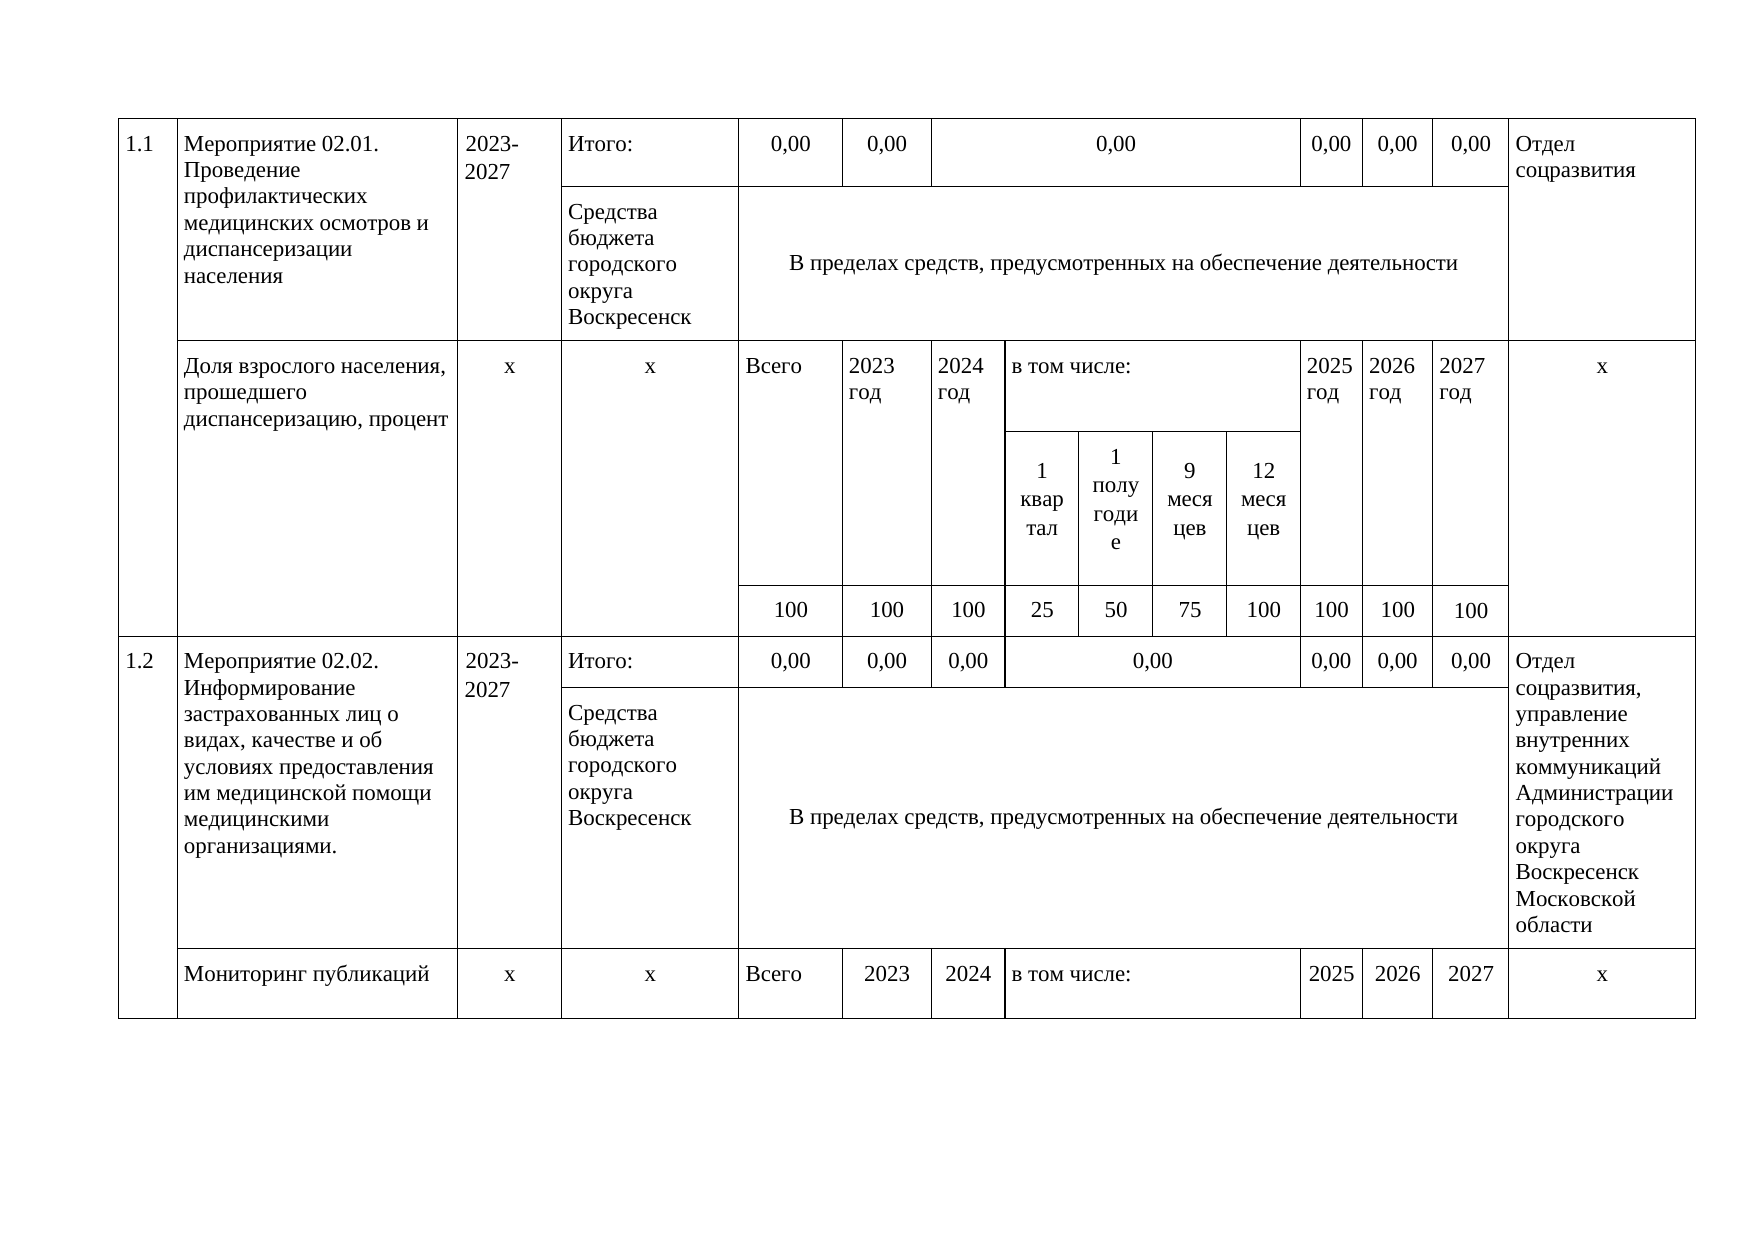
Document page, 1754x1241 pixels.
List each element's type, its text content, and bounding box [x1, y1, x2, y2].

table_cell Итого: [562, 637, 738, 687]
table_cell 2023-2027 [458, 119, 561, 340]
table_cell 2023-2027 [458, 637, 561, 948]
table_cell Всего [739, 949, 842, 1018]
table_cell в том числе: [1006, 341, 1300, 431]
table_cell 0,00 [1433, 637, 1508, 687]
table_cell 100 [843, 586, 931, 636]
table_cell Доля взрослого населения, прошедшего диспансеризацию, процент [178, 341, 457, 636]
table_cell х [458, 341, 561, 636]
table_cell х [562, 949, 738, 1018]
table_cell 2025 год [1301, 949, 1362, 1018]
table_cell 2026 год [1363, 949, 1432, 1018]
table_cell 2026 год [1363, 341, 1432, 584]
table_cell В пределах средств, предусмотренных на обеспечение деятельности [739, 187, 1508, 340]
table_cell 0,00 [1363, 119, 1432, 186]
table_cell 100 [739, 586, 842, 636]
table_cell 0,00 [932, 637, 1004, 687]
table_cell 75 [1153, 586, 1226, 636]
table_cell 0,00 [739, 637, 842, 687]
table_cell 12 месяцев [1227, 432, 1300, 584]
table_cell 100 [1301, 586, 1362, 636]
table_cell Отдел соцразвития, управление внутренних коммуникаций Администрации городского округа Воскресенск Московской области [1509, 637, 1695, 948]
table_cell 100 [1227, 586, 1300, 636]
table_cell 0,00 [739, 119, 842, 186]
table_cell 0,00 [1363, 637, 1432, 687]
table_cell х [1509, 949, 1695, 1018]
table_cell Мероприятие 02.02. Информирование застрахованных лиц о видах, качестве и об условиях предоставления им медицинской помощи медицинскими организациями. [178, 637, 457, 948]
table_cell 2024 год [932, 341, 1004, 584]
table_cell 9 месяцев [1153, 432, 1226, 584]
table_cell х [1509, 341, 1695, 636]
table_cell 1 квартал [1006, 432, 1078, 584]
table_cell в том числе: [1006, 949, 1300, 1018]
table_cell 50 [1079, 586, 1152, 636]
table_cell 0,00 [843, 119, 931, 186]
table_cell 0,00 [843, 637, 931, 687]
table_cell 2025 год [1301, 341, 1362, 584]
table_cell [562, 187, 738, 340]
table_cell 0,00 [1006, 637, 1300, 687]
table_cell 2023 год [843, 341, 931, 584]
table_cell Итого: [562, 119, 738, 186]
table_cell Мероприятие 02.01. Проведение профилактических медицинских осмотров и диспансеризации населения [178, 119, 457, 340]
table_cell 25 [1006, 586, 1078, 636]
table_cell 2027 год [1433, 341, 1508, 584]
table_cell 2027 год [1433, 949, 1508, 1018]
table_cell х [562, 341, 738, 636]
table_cell Средства бюджета городского округа Воскресенск [562, 688, 738, 948]
table_cell х [458, 949, 561, 1018]
table_cell 100 [1433, 586, 1508, 636]
table_cell 0,00 [1433, 119, 1508, 186]
table_cell В пределах средств, предусмотренных на обеспечение деятельности [739, 688, 1508, 948]
table_cell Отдел соцразвития [1509, 119, 1695, 340]
table_cell 1.2 [119, 637, 177, 1018]
table_cell 100 [1363, 586, 1432, 636]
table_cell 0,00 [1301, 637, 1362, 687]
table_cell 0,00 [1301, 119, 1362, 186]
table_cell Всего [739, 341, 842, 584]
table_cell 1 полугодие [1079, 432, 1152, 584]
table_cell 100 [932, 586, 1004, 636]
table_cell 2023 год [843, 949, 931, 1018]
table_cell 2024 год [932, 949, 1004, 1018]
table_cell 0,00 [932, 119, 1300, 186]
table_cell 1.1 [119, 119, 177, 636]
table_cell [178, 949, 457, 1018]
